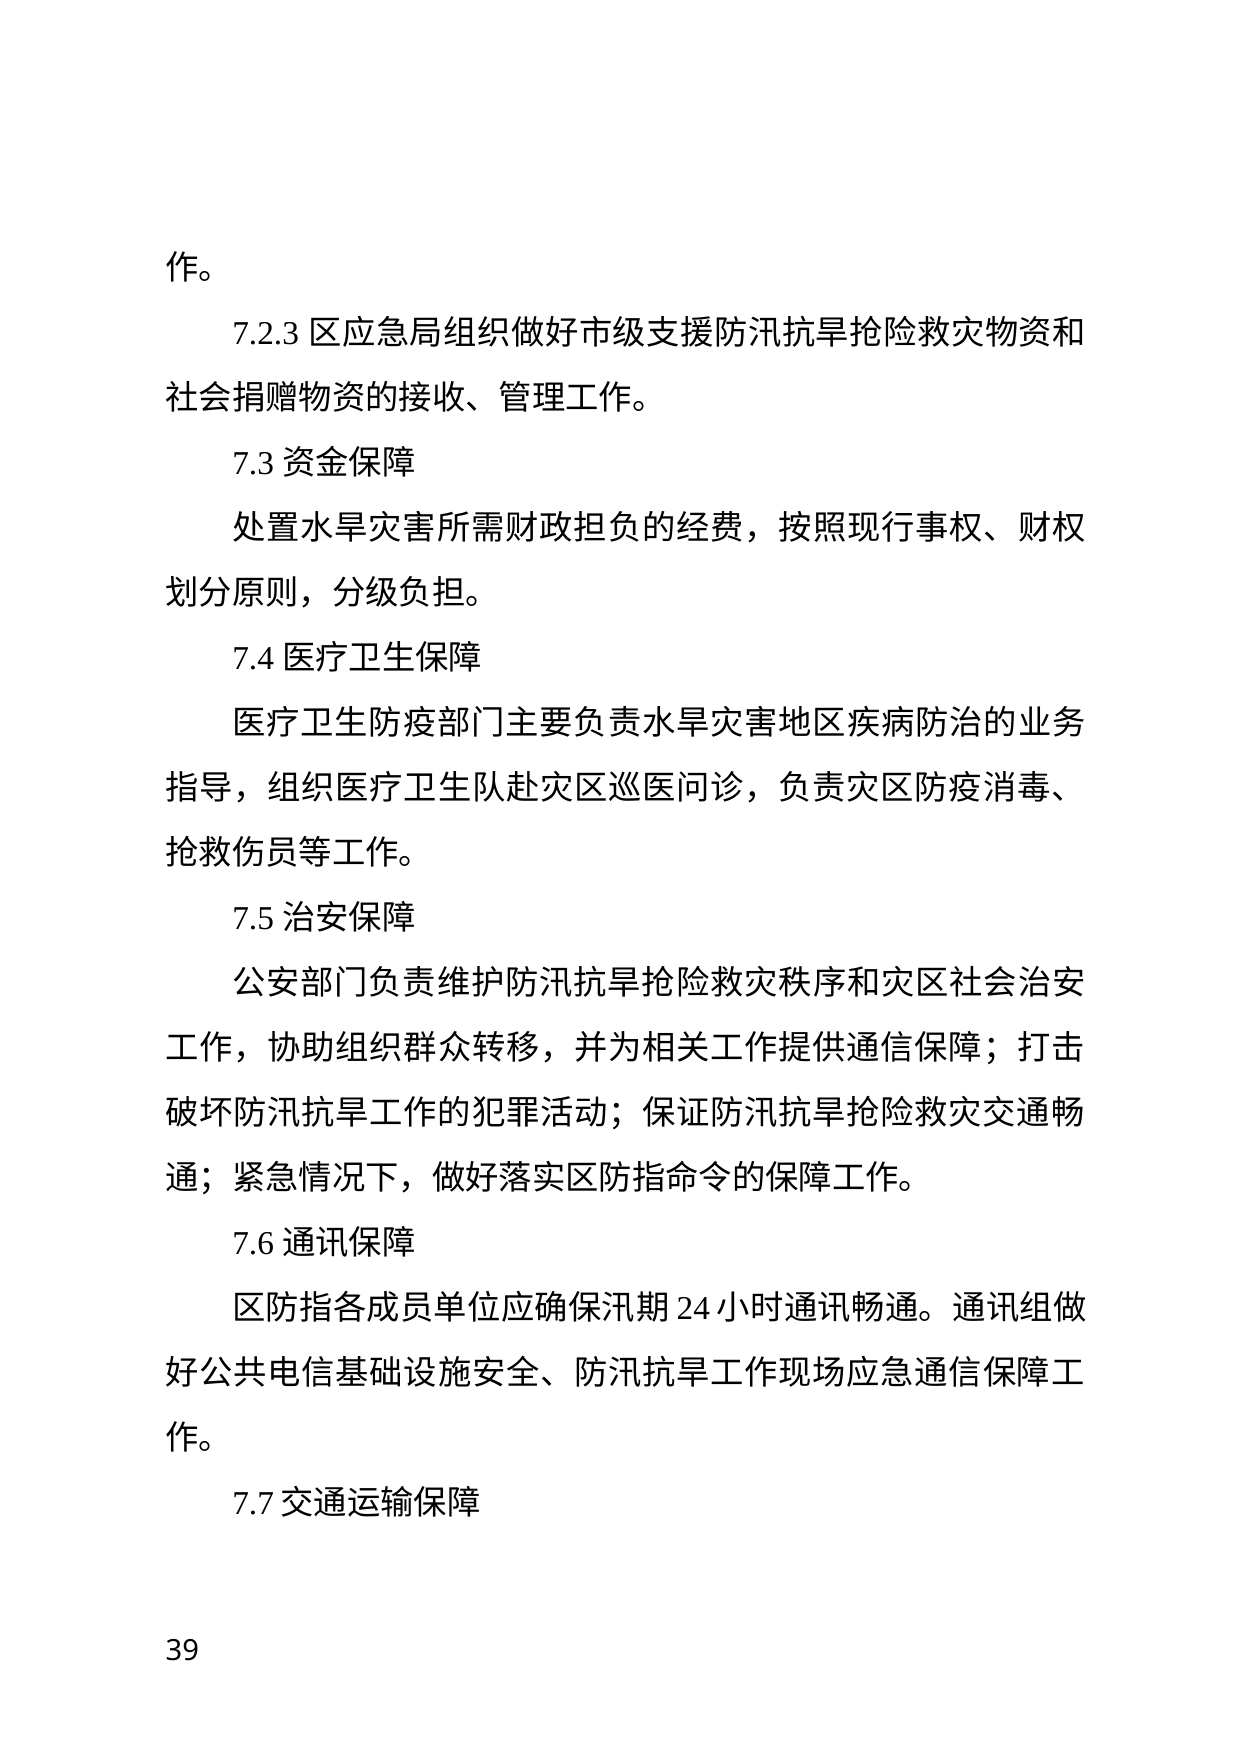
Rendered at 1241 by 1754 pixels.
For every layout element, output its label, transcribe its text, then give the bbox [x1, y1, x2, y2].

text 7.6 通讯保障 [165, 1208, 1087, 1273]
text 医疗卫生防疫部门主要负责水旱灾害地区疾病防治的业务指导，组织医疗卫生队赴灾区巡医问诊，负责灾区防疫消毒、抢救伤员等工作。 [165, 688, 1087, 883]
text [165, 233, 1087, 298]
text 7.2.3 区应急局组织做好市级支援防汛抗旱抢险救灾物资和社会捐赠物资的接收、管理工作。 [165, 298, 1087, 428]
text 区防指各成员单位应确保汛期24小时通讯畅通。通讯组做好公共电信基础设施安全、防汛抗旱工作现场应急通信保障工作。 [165, 1273, 1087, 1468]
text 7.7交通运输保障 [165, 1468, 1087, 1533]
text 处置水旱灾害所需财政担负的经费，按照现行事权、财权划分原则，分级负担。 [165, 493, 1087, 623]
text 公安部门负责维护防汛抗旱抢险救灾秩序和灾区社会治安工作，协助组织群众转移，并为相关工作提供通信保障；打击破坏防汛抗旱工作的犯罪活动；保证防汛抗旱抢险救灾交通畅通；紧急情况下，做好落实区防指命令的保障工作。 [165, 948, 1087, 1208]
text 7.3 资金保障 [165, 428, 1087, 493]
text 7.4 医疗卫生保障 [165, 623, 1087, 688]
text 7.5 治安保障 [165, 883, 1087, 948]
